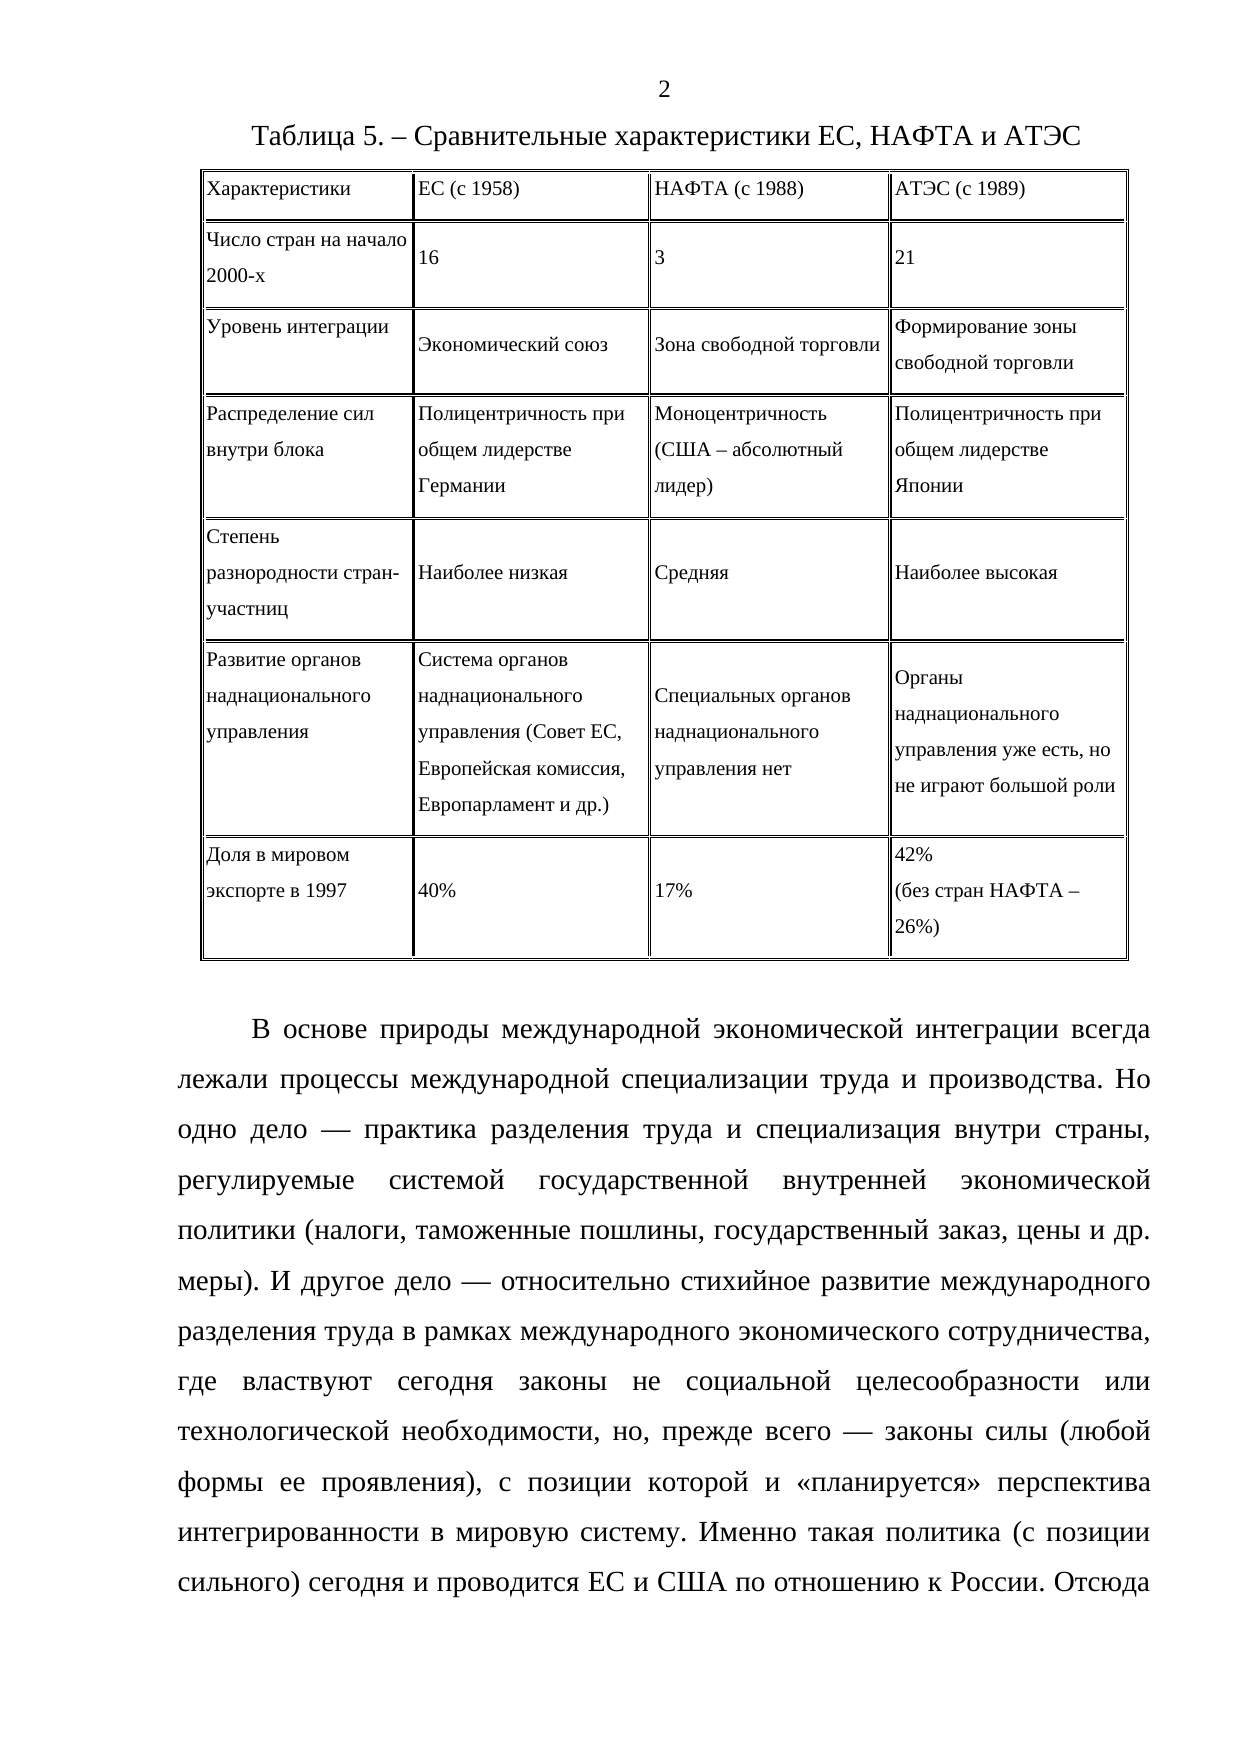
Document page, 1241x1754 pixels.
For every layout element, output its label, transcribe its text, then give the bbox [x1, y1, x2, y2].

table_cell Число стран на начало 2000-х [204, 219, 412, 306]
text Таблица 5. – Сравнительные характеристики ЕС, НАФТА и АТЭС [177, 118, 1152, 152]
table_cell 42% (без стран НАФТА – 26%) [890, 835, 1126, 957]
table_cell 40% [413, 838, 650, 957]
table_cell 17% [650, 835, 890, 957]
table_cell Полицентричность при общем лидерстве Германии [415, 397, 648, 516]
table_cell Средняя [651, 520, 888, 639]
table_cell Развитие органов наднационального управления [204, 639, 412, 834]
table_cell Система органов наднационального управления (Совет ЕС, Европейская комиссия, Европарламент и др.) [415, 643, 648, 834]
table_cell Экономический союз [415, 310, 648, 393]
table_cell Моноцентричность (США – абсолютный лидер) [651, 397, 888, 516]
table_cell Органы наднационального управления уже есть, но не играют большой роли [892, 639, 1126, 834]
table_cell Степень разнородности стран-участниц [204, 516, 412, 639]
table_header Характеристики [204, 170, 413, 219]
table_cell Распределение сил внутри блока [204, 393, 412, 516]
table_cell 16 [415, 223, 648, 306]
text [177, 1011, 1152, 1598]
table_cell Формирование зоны свободной торговли [892, 306, 1126, 393]
table_cell Наиболее высокая [892, 516, 1126, 639]
table_cell Уровень интеграции [204, 306, 412, 393]
table_cell Специальных органов наднационального управления нет [651, 643, 888, 834]
table_header ЕС (с 1958) [413, 172, 650, 219]
table_header АТЭС (с 1989) [890, 172, 1126, 219]
table_header НАФТА (с 1988) [650, 170, 890, 219]
table_cell Наиболее низкая [415, 520, 648, 639]
table_cell Доля в мировом экспорте в 1997 [204, 835, 413, 957]
table_cell Зона свободной торговли [651, 310, 888, 393]
table_cell 3 [651, 223, 888, 306]
table_cell 21 [892, 219, 1126, 306]
table_cell Полицентричность при общем лидерстве Японии [892, 393, 1126, 516]
